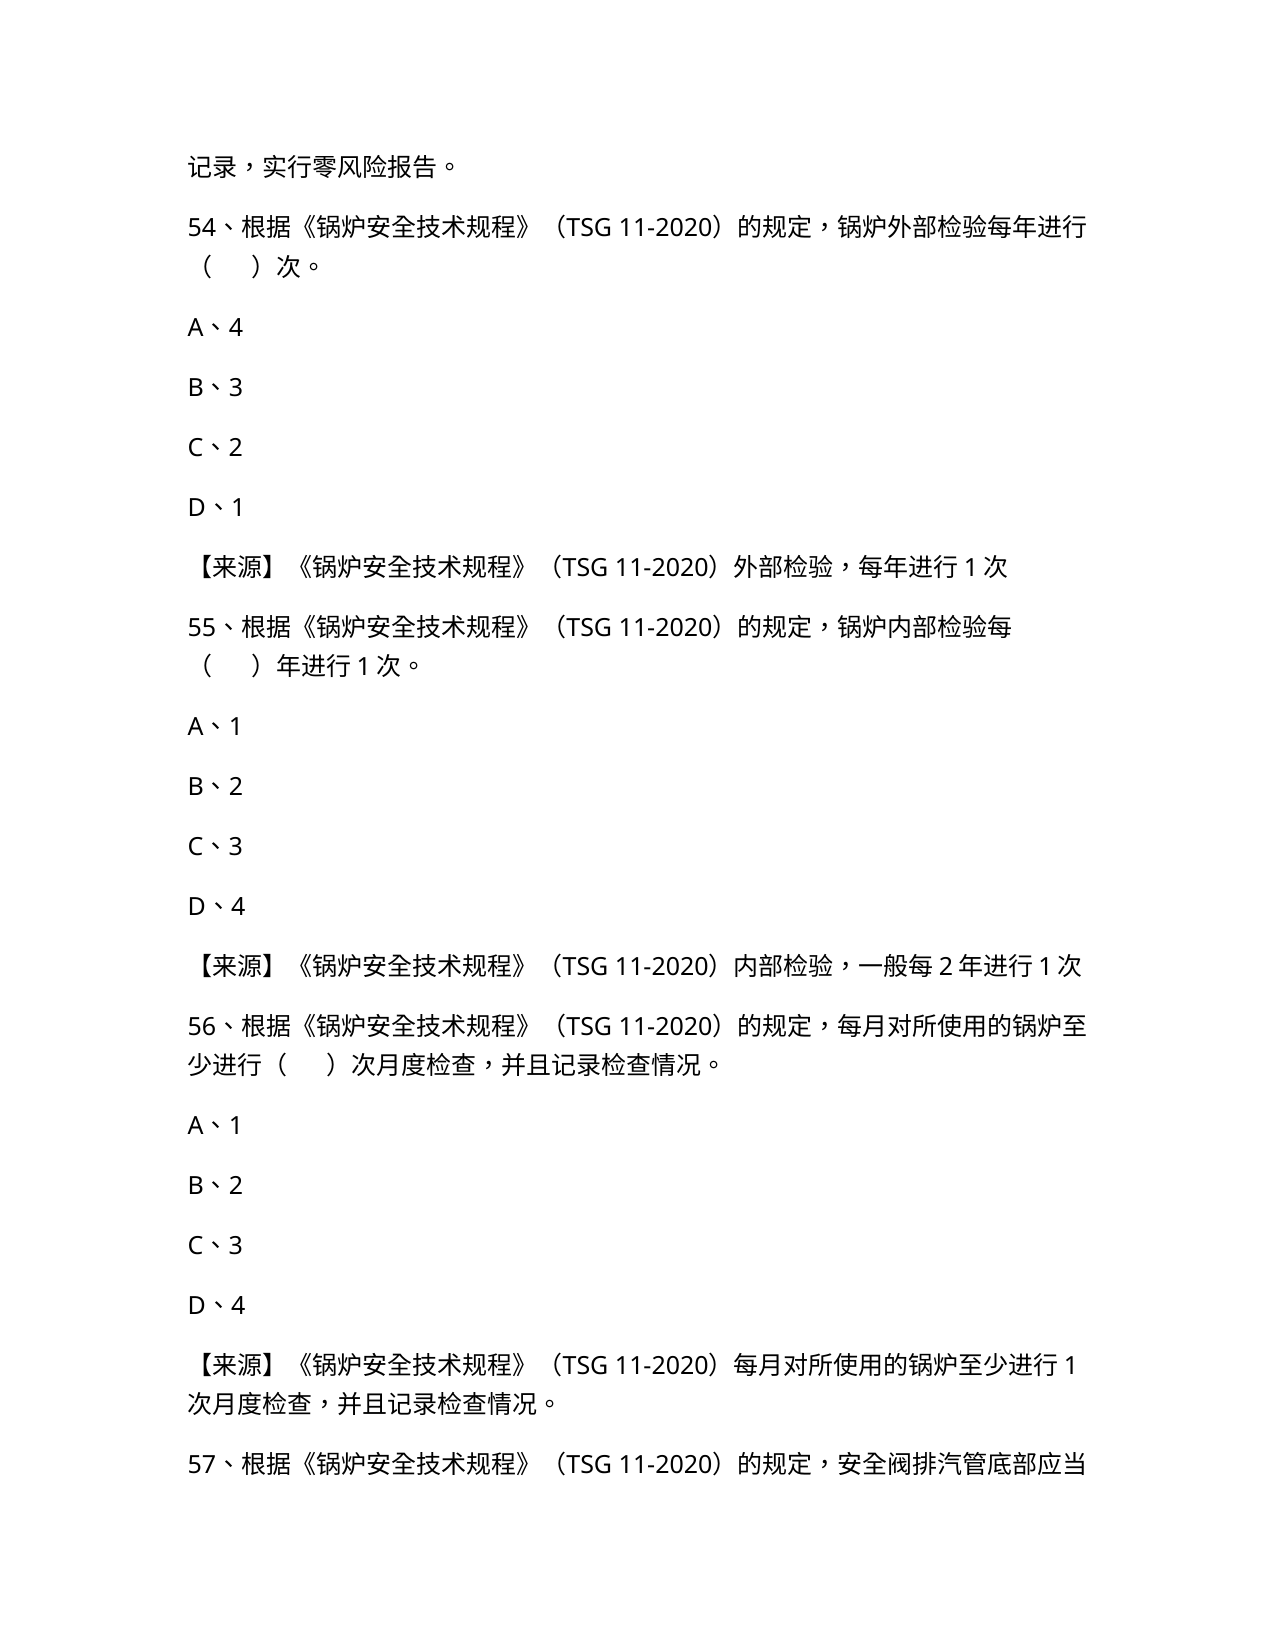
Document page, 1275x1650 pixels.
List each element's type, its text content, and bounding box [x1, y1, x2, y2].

text D、4 [187, 1287, 1087, 1322]
text B、2 [187, 768, 1087, 802]
text 【来源】《锅炉安全技术规程》（TSG 11-2020）内部检验，一般每2年进行1次 [187, 948, 1087, 982]
text D、4 [187, 888, 1087, 922]
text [187, 150, 1087, 184]
text 55、根据《锅炉安全技术规程》（TSG 11-2020）的规定，锅炉内部检验每（ ）年进行1次。 [187, 609, 1087, 682]
text A、1 [187, 1107, 1087, 1142]
text 【来源】《锅炉安全技术规程》（TSG 11-2020）每月对所使用的锅炉至少进行1次月度检查，并且记录检查情况。 [187, 1347, 1087, 1421]
text A、1 [187, 708, 1087, 742]
text C、3 [187, 1227, 1087, 1262]
text 56、根据《锅炉安全技术规程》（TSG 11-2020）的规定，每月对所使用的锅炉至少进行（ ）次月度检查，并且记录检查情况。 [187, 1008, 1087, 1082]
text C、2 [187, 429, 1087, 463]
text B、2 [187, 1167, 1087, 1202]
text C、3 [187, 828, 1087, 862]
text A、4 [187, 309, 1087, 343]
text B、3 [187, 369, 1087, 403]
text D、1 [187, 489, 1087, 523]
text 54、根据《锅炉安全技术规程》（TSG 11-2020）的规定，锅炉外部检验每年进行（ ）次。 [187, 210, 1087, 283]
text 【来源】《锅炉安全技术规程》（TSG 11-2020）外部检验，每年进行1次 [187, 549, 1087, 583]
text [187, 1447, 1087, 1481]
